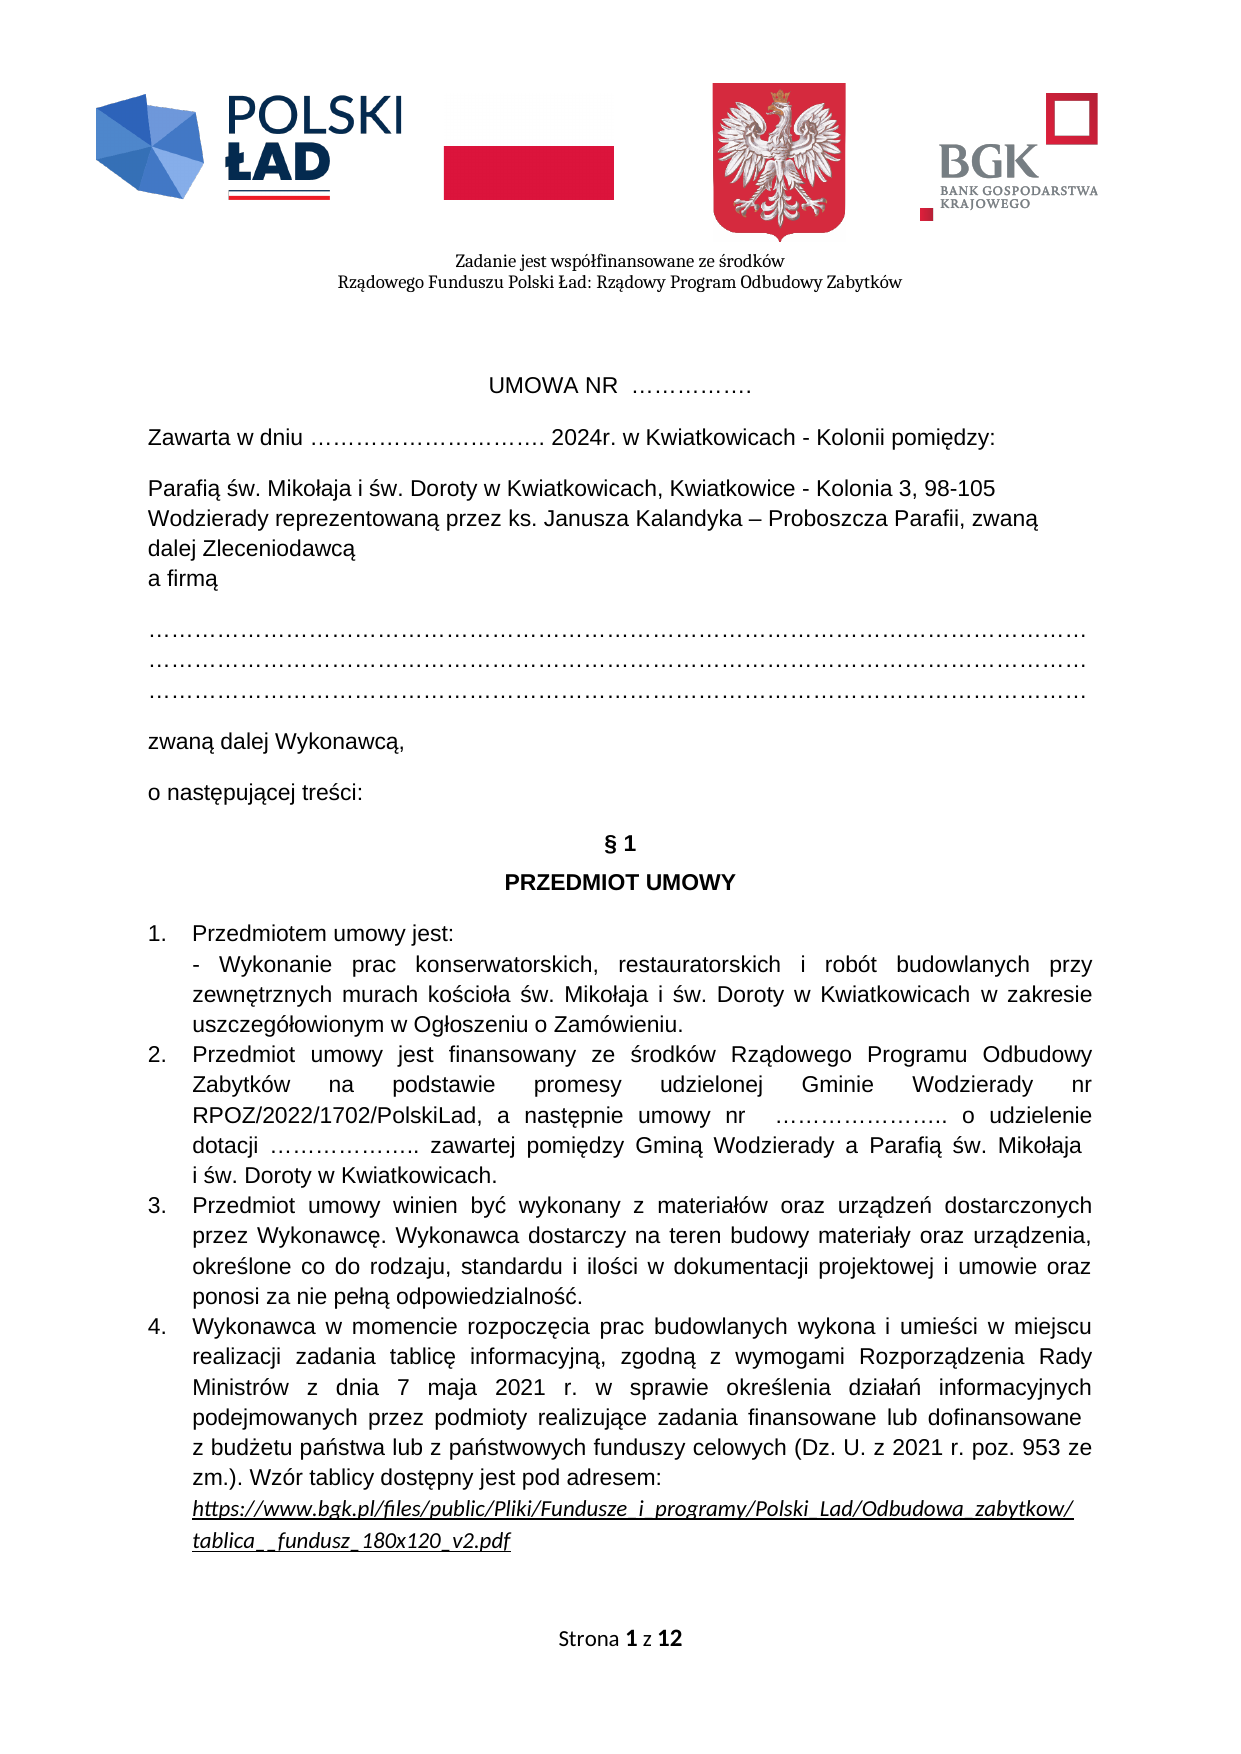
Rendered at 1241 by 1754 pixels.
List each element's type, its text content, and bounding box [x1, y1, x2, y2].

list Przedmiot umowy jest finansowany ze środków Rządowego Programu Odbudowy Zabytków na podstawie promesy udzielonej Gminie Wodzierady nr RPOZ/2022/1702/PolskiLad, a następnie umowy nr ………………….. o udzielenie dotacji ……………….. zawartej pomiędzy Gminą Wodzierady a Parafią św. Mikołaja i św. Doroty w Kwiatkowicach. [148, 1041, 1093, 1188]
picture [443, 93, 614, 200]
text § 1 [148, 830, 1093, 856]
picture [712, 83, 846, 242]
picture [96, 94, 402, 200]
picture [920, 93, 1098, 221]
list Wykonawca w momencie rozpoczęcia prac budowlanych wykona i umieści w miejscu realizacji zadania tablicę informacyjną, zgodną z wymogami Rozporządzenia Rady Ministrów z dnia 7 maja 2021 r. w sprawie określenia działań informacyjnych podejmowanych przez podmioty realizujące zadania finansowane lub dofinansowane z budżetu państwa lub z państwowych funduszy celowych (Dz. U. z 2021 r. poz. 953 ze zm.). Wzór tablicy dostępny jest pod adresem: [148, 1313, 1093, 1490]
list Przedmiotem umowy jest: [148, 920, 1093, 947]
text - Wykonanie prac konserwatorskich, restauratorskich i robót budowlanych przy zewnętrznych murach kościoła św. Mikołaja i św. Doroty w Kwiatkowicach w zakresie uszczegółowionym w Ogłoszeniu o Zamówieniu. [192, 951, 1093, 1037]
text zwaną dalej Wykonawcą, [148, 728, 1093, 754]
text Zawarta w dniu …………………………. 2024r. w Kwiatkowicach - Kolonii pomiędzy: [148, 423, 1093, 450]
text UMOWA NR ……………. [148, 372, 1093, 399]
list https://www.bgk.pl/files/public/Pliki/Fundusze_i_programy/Polski_Lad/Odbudowa_zabytkow/tablica__fundusz_180x120_v2.pdf [192, 1494, 1093, 1554]
text Parafią św. Mikołaja i św. Doroty w Kwiatkowicach, Kwiatkowice - Kolonia 3, 98-105 Wodzierady reprezentowaną przez ks. Janusza Kalandyka – Proboszcza Parafii, zwaną dalej Zleceniodawcą [148, 474, 1093, 561]
text ……………………………………………………………………………………………………………………………………………………………………………………………………………………………………………………………………………………………………………………………………… [148, 616, 1093, 703]
list Przedmiot umowy winien być wykonany z materiałów oraz urządzeń dostarczonych przez Wykonawcę. Wykonawca dostarczy na teren budowy materiały oraz urządzenia, określone co do rodzaju, standardu i ilości w dokumentacji projektowej i umowie oraz ponosi za nie pełną odpowiedzialność. [148, 1192, 1093, 1309]
text o następującej treści: [148, 779, 1093, 805]
text PRZEDMIOT UMOWY [148, 869, 1093, 896]
text a firmą [148, 565, 1093, 592]
